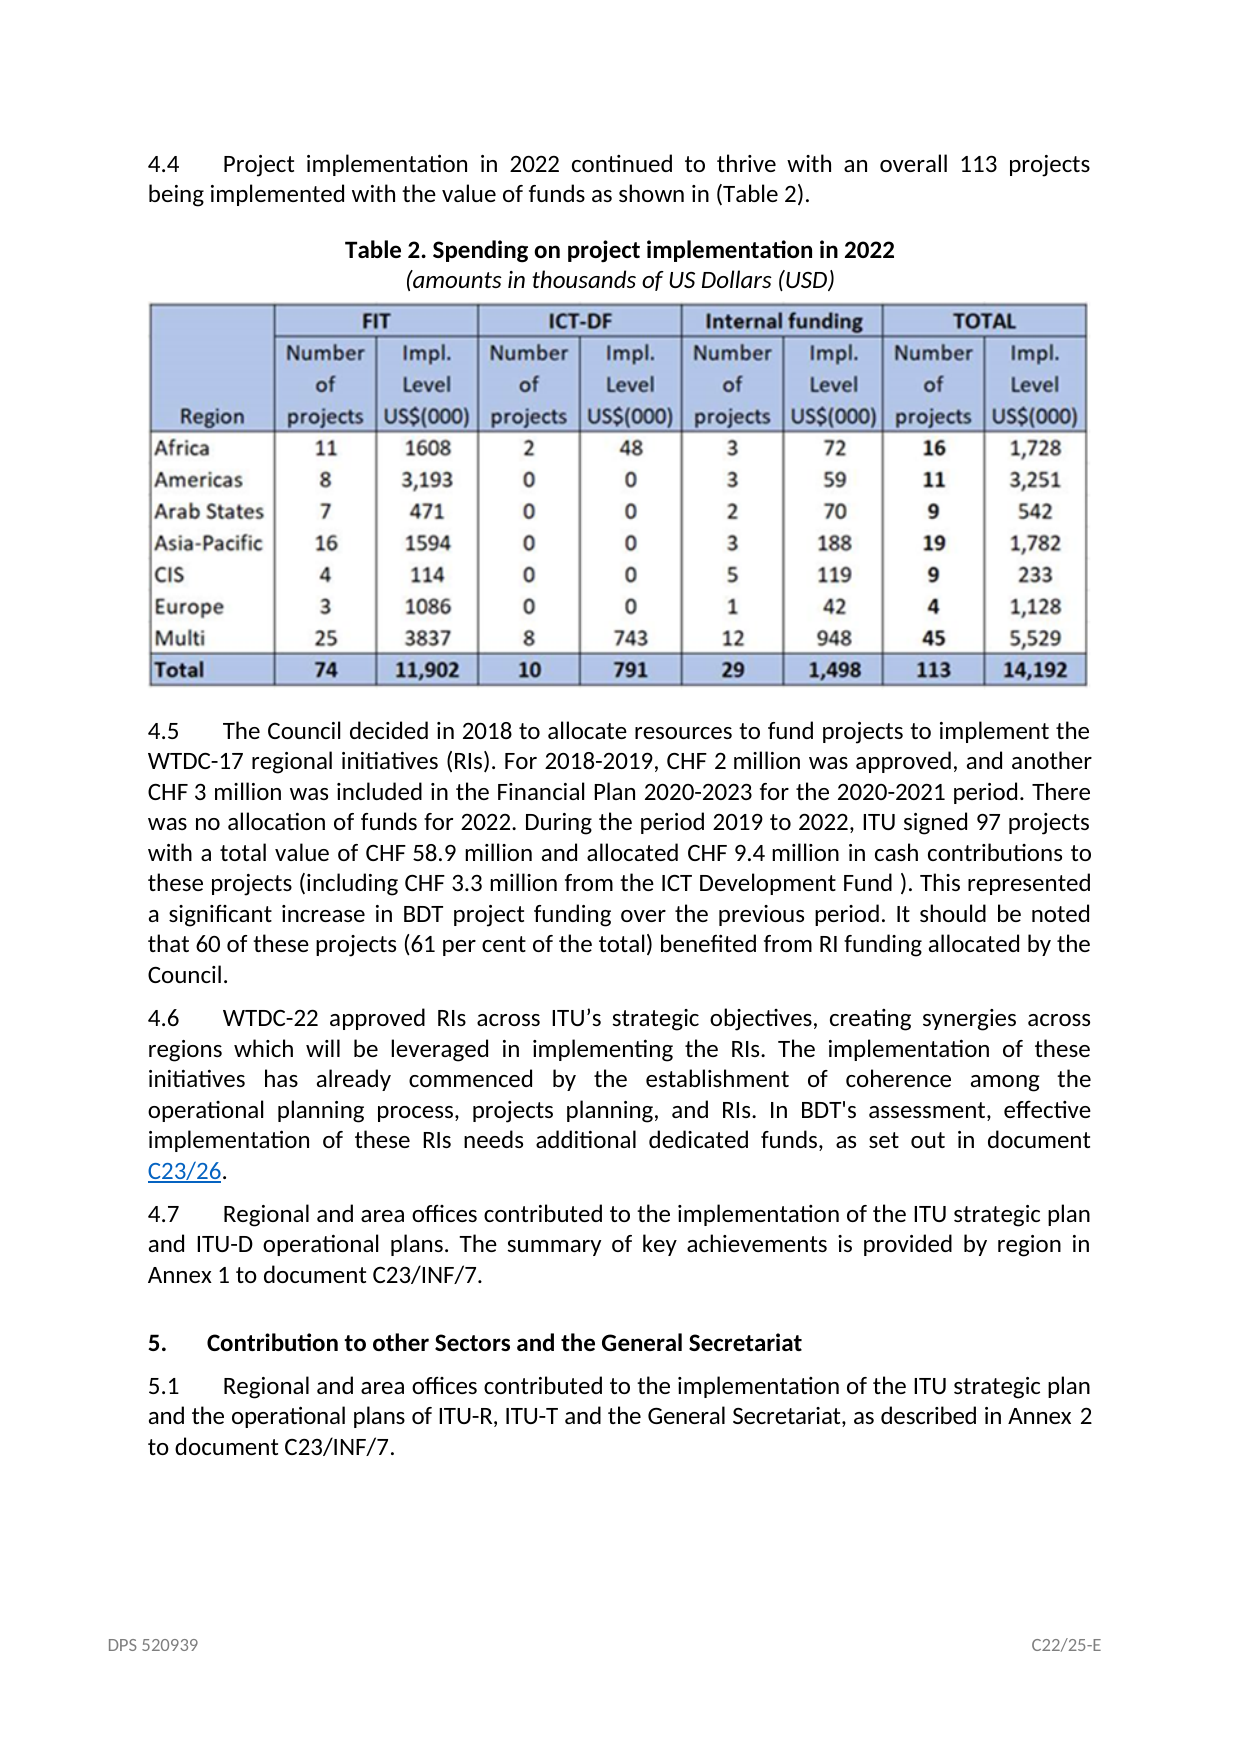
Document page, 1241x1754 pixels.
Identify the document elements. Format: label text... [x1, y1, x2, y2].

text 4.4 Project implementation in 2022 continued to thrive with an overall 113 projects being implemented with the value of funds as shown in (Table 2). [148, 148, 1092, 209]
text 5. Contribution to other Sectors and the General Secretariat [148, 1327, 1092, 1357]
picture [147, 301, 1093, 690]
text 4.6 WTDC-22 approved RIs across ITU’s strategic objectives, creating synergies across regions which will be leveraged in implementing the RIs. The implementation of these initiatives has already commenced by the establishment of coherence among the operational planning process, projects planning, and RIs. In BDT's assessment, effective implementation of these RIs needs additional dedicated funds, as set out in document C23/26. [148, 1002, 1092, 1185]
text 4.7 Regional and area offices contributed to the implementation of the ITU strategic plan and ITU-D operational plans. The summary of key achievements is provided by region in Annex 1 to document C23/INF/7. [148, 1198, 1092, 1289]
text Table 2. Spending on project implementation in 2022 [148, 234, 1092, 264]
text (amounts in thousands of US Dollars (USD) [148, 264, 1092, 295]
text 5.1 Regional and area offices contributed to the implementation of the ITU strategic plan and the operational plans of ITU-R, ITU-T and the General Secretariat, as described in Annex 2 to document C23/INF/7. [148, 1370, 1092, 1461]
text 4.5 The Council decided in 2018 to allocate resources to fund projects to implement the WTDC-17 regional initiatives (RIs). For 2018-2019, CHF 2 million was approved, and another CHF 3 million was included in the Financial Plan 2020-2023 for the 2020-2021 period. There was no allocation of funds for 2022. During the period 2019 to 2022, ITU signed 97 projects with a total value of CHF 58.9 million and allocated CHF 9.4 million in cash contributions to these projects (including CHF 3.3 million from the ICT Development Fund ). This represented a significant increase in BDT project funding over the previous period. It should be noted that 60 of these projects (61 per cent of the total) benefited from RI funding allocated by the Council. [148, 715, 1092, 990]
